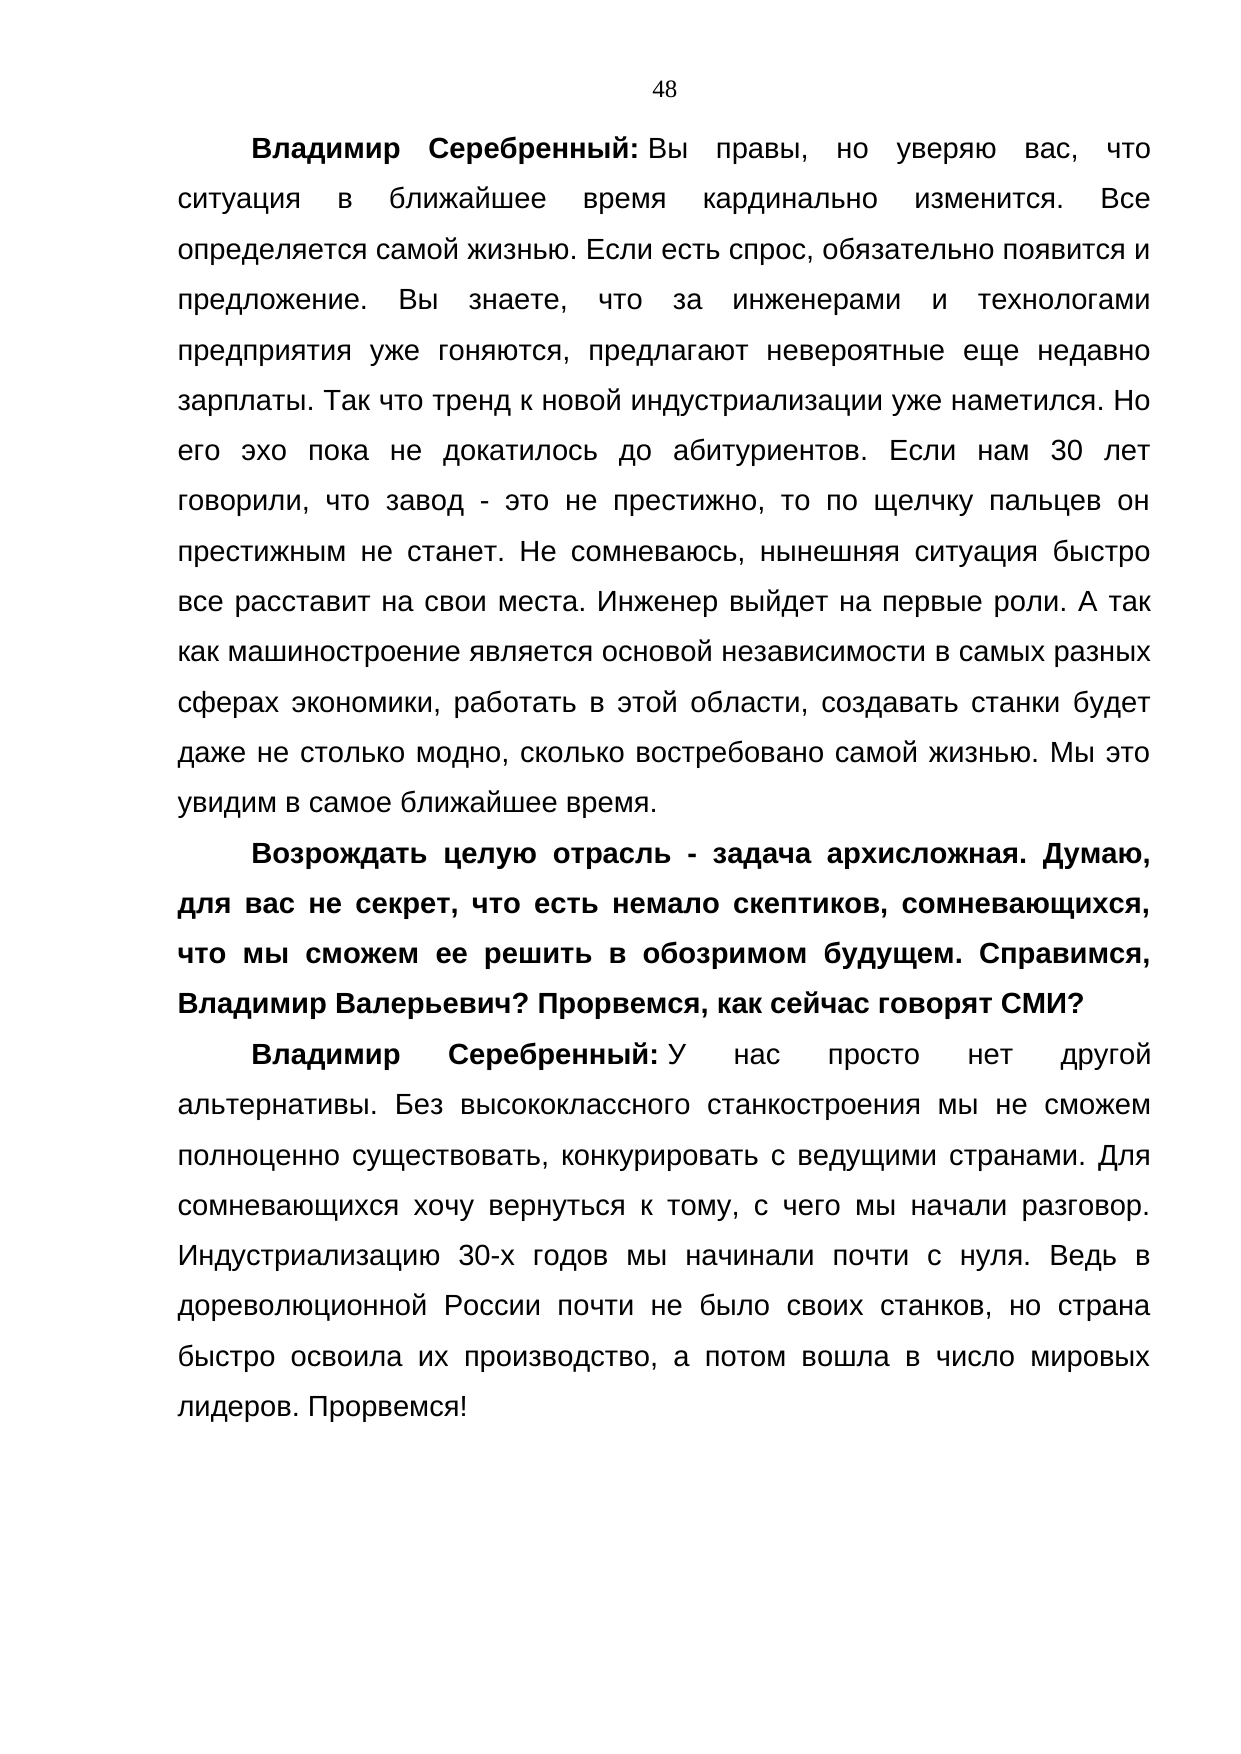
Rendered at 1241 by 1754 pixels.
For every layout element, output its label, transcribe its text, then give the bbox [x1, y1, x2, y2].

text Владимир Серебренный: У нас просто нет другой альтернативы. Без высококлассного станкостроения мы не сможем полноценно существовать, конкурировать с ведущими странами. Для сомневающихся хочу вернуться к тому, с чего мы начали разговор. Индустриализацию 30-х годов мы начинали почти с нуля. Ведь в дореволюционной России почти не было своих станков, но страна быстро освоила их производство, а потом вошла в число мировых лидеров. Прорвемся! [177, 1037, 1152, 1423]
text Возрождать целую отрасль - задача архисложная. Думаю, для вас не секрет, что есть немало скептиков, сомневающихся, что мы сможем ее решить в обозримом будущем. Справимся, Владимир Валерьевич? Прорвемся, как сейчас говорят СМИ? [177, 836, 1152, 1020]
text Владимир Серебренный: Вы правы, но уверяю вас, что ситуация в ближайшее время кардинально изменится. Все определяется самой жизнью. Если есть спрос, обязательно появится и предложение. Вы знаете, что за инженерами и технологами предприятия уже гоняются, предлагают невероятные еще недавно зарплаты. Так что тренд к новой индустриализации уже наметился. Но его эхо пока не докатилось до абитуриентов. Если нам 30 лет говорили, что завод - это не престижно, то по щелчку пальцев он престижным не станет. Не сомневаюсь, нынешняя ситуация быстро все расставит на свои места. Инженер выйдет на первые роли. А так как машиностроение является основой независимости в самых разных сферах экономики, работать в этой области, создавать станки будет даже не столько модно, сколько востребовано самой жизнью. Мы это увидим в самое ближайшее время. [177, 131, 1152, 819]
